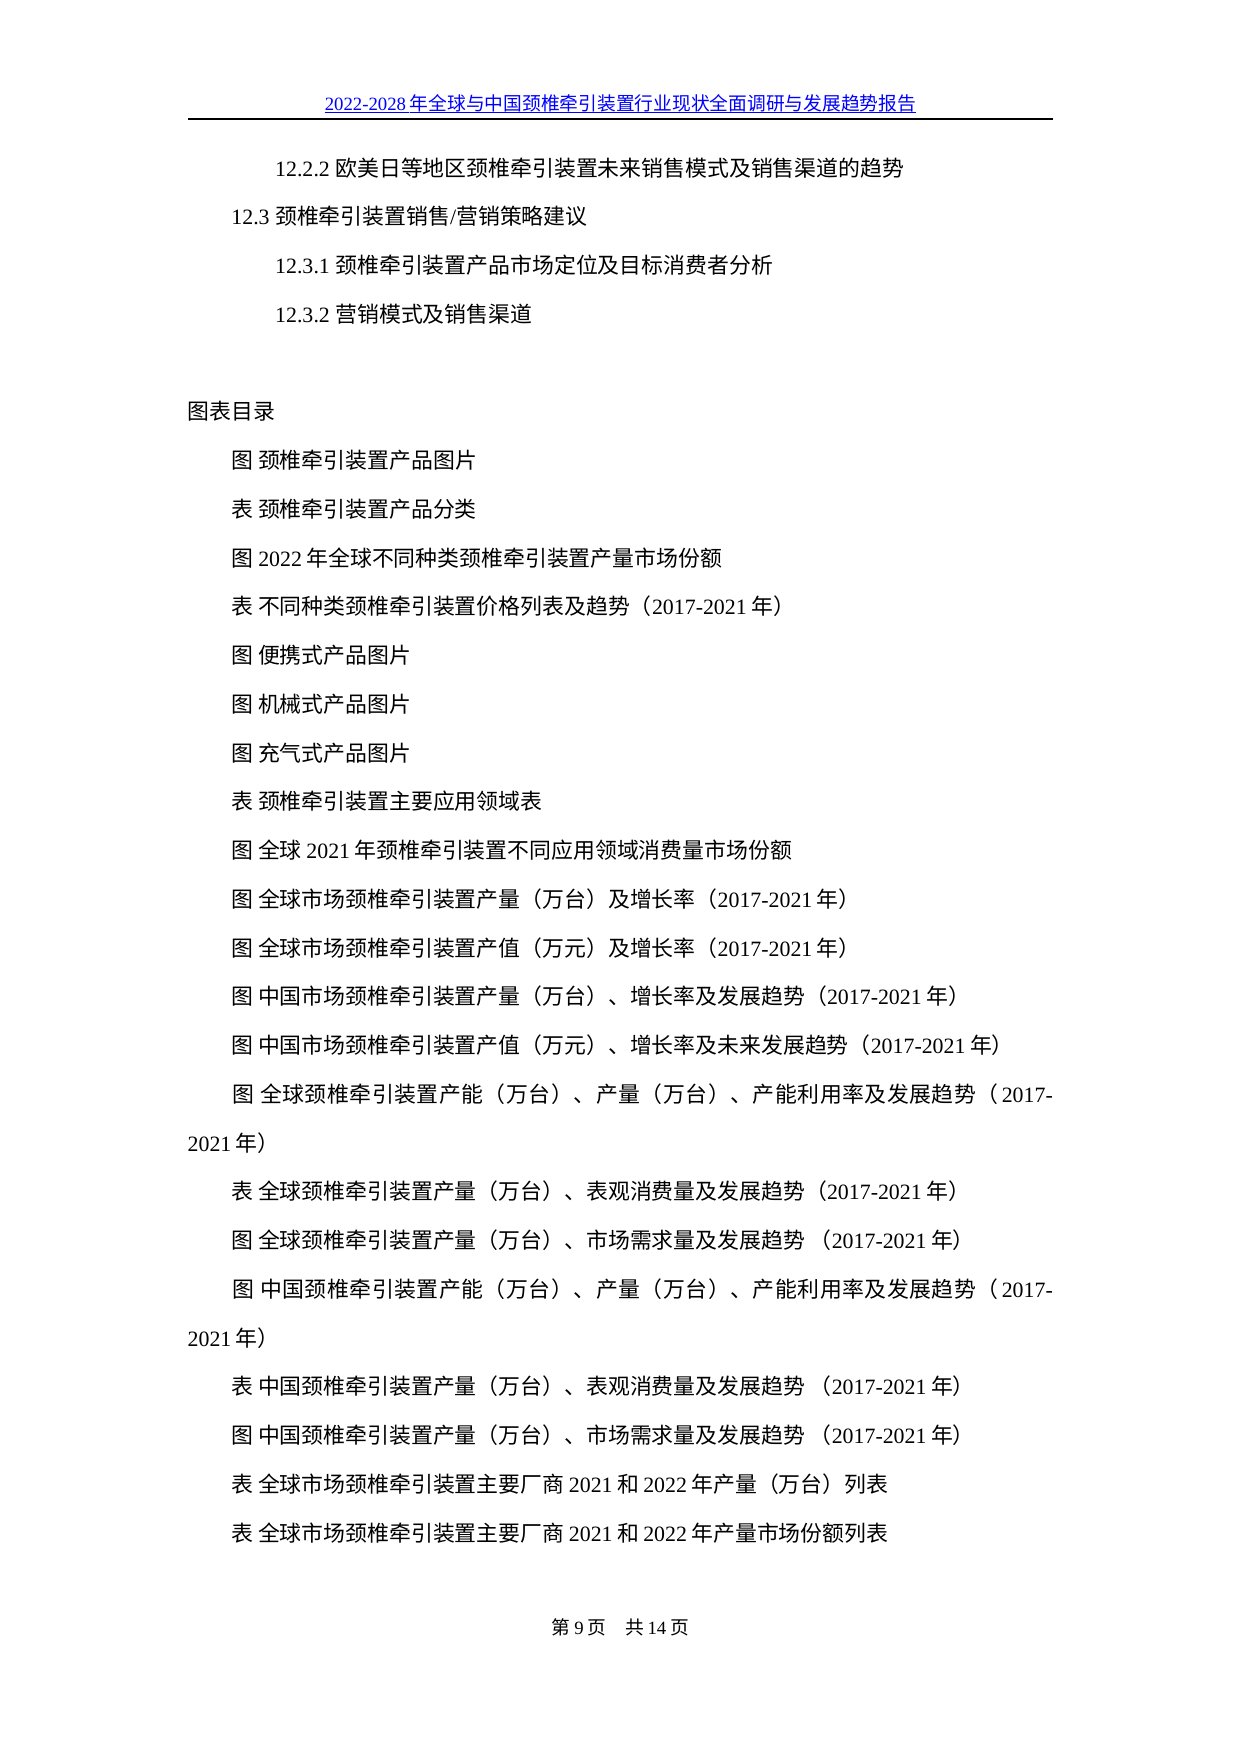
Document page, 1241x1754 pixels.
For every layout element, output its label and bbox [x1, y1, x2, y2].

text [187, 150, 1053, 1548]
